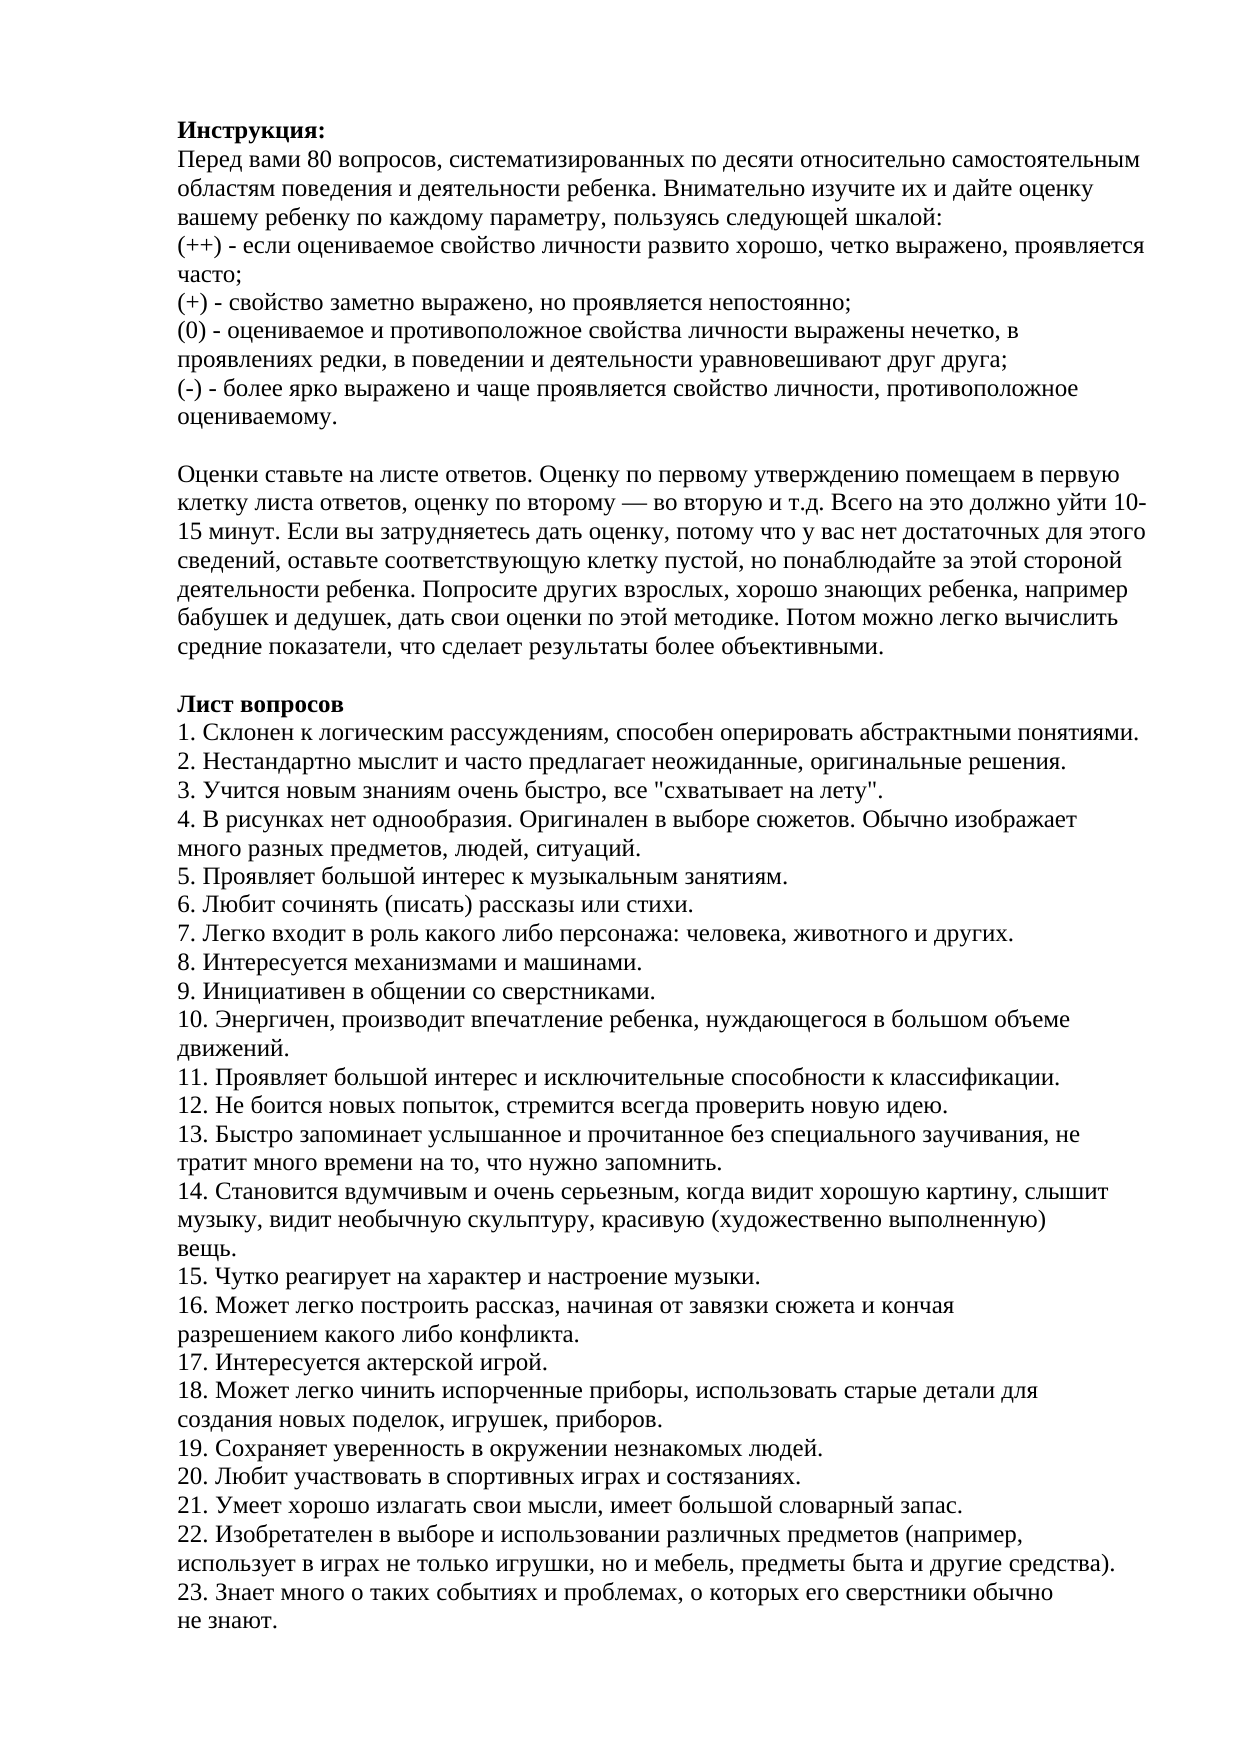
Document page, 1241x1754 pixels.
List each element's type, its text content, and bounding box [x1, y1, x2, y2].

text (-) - более ярко выражено и чаще проявляется свойство личности, противоположное оцениваемому. [177, 373, 1080, 430]
list Склонен к логическим рассуждениям, способен оперировать абстрактными понятиями. [177, 718, 1163, 746]
list Чутко реагирует на характер и настроение музыки. [177, 1262, 1163, 1290]
list Умеет хорошо излагать свои мысли, имеет большой словарный запас. [177, 1491, 1163, 1519]
subtitle Лист вопросов [177, 689, 1163, 718]
list Быстро запоминает услышанное и прочитанное без специального заучивания, не тратит много времени на то, что нужно запомнить. [177, 1120, 1081, 1176]
text (+) - свойство заметно выражено, но проявляется непостоянно; [177, 288, 1163, 316]
list Не боится новых попыток, стремится всегда проверить новую идею. [177, 1091, 1163, 1119]
text Оценки ставьте на листе ответов. Оценку по первому утверждению помещаем в первую клетку листа ответов, оценку по второму — во вторую и т.д. Всего на это должно уйти 10- 15 минут. Если вы затрудняетесь дать оценку, потому что у вас нет достаточных для этого сведений, оставьте соответствующую клетку пустой, но понаблюдайте за этой стороной деятельности ребенка. Попросите других взрослых, хорошо знающих ребенка, например бабушек и дедушек, дать свои оценки по этой методике. Потом можно легко вычислить средние показатели, что сделает результаты более объективными. [177, 459, 1148, 660]
list Проявляет большой интерес и исключительные способности к классификации. [177, 1062, 1163, 1091]
list Любит сочинять (писать) рассказы или стихи. [177, 890, 1163, 918]
subtitle Инструкция: [177, 116, 1163, 144]
list Интересуется механизмами и машинами. [177, 947, 1163, 976]
list Становится вдумчивым и очень серьезным, когда видит хорошую картину, слышит музыку, видит необычную скульптуру, красивую (художественно выполненную) вещь. [177, 1177, 1112, 1261]
text (++) - если оцениваемое свойство личности развито хорошо, четко выражено, проявляется часто; [177, 231, 1147, 288]
list Сохраняет уверенность в окружении незнакомых людей. [177, 1433, 1163, 1462]
list В рисунках нет однообразия. Оригинален в выборе сюжетов. Обычно изображает много разных предметов, людей, ситуаций. [177, 804, 1146, 862]
list Нестандартно мыслит и часто предлагает неожиданные, оригинальные решения. [177, 746, 1163, 775]
list Знает много о таких событиях и проблемах, о которых его сверстники обычно не знают. [177, 1577, 1083, 1634]
list Учится новым знаниям очень быстро, все "схватывает на лету". [177, 775, 1163, 804]
list Изобретателен в выборе и использовании различных предметов (например, использует в играх не только игрушки, но и мебель, предметы быта и другие средства). [177, 1519, 1147, 1577]
list Любит участвовать в спортивных играх и состязаниях. [177, 1462, 1163, 1490]
text Перед вами 80 вопросов, систематизированных по десяти относительно самостоятельным областям поведения и деятельности ребенка. Внимательно изучите их и дайте оценку вашему ребенку по каждому параметру, пользуясь следующей шкалой: [177, 144, 1142, 231]
list Интересуется актерской игрой. [177, 1348, 1163, 1376]
list Проявляет большой интерес к музыкальным занятиям. [177, 862, 1163, 890]
list Легко входит в роль какого либо персонажа: человека, животного и других. [177, 918, 1163, 947]
list Может легко чинить испорченные приборы, использовать старые детали для создания новых поделок, игрушек, приборов. [177, 1376, 1139, 1433]
list Инициативен в общении со сверстниками. [177, 976, 1163, 1005]
list Энергичен, производит впечатление ребенка, нуждающегося в большом объеме движений. [177, 1005, 1071, 1062]
list Может легко построить рассказ, начиная от завязки сюжета и кончая разрешением какого либо конфликта. [177, 1290, 1101, 1348]
text (0) - оцениваемое и противоположное свойства личности выражены нечетко, в проявлениях редки, в поведении и деятельности уравновешивают друг друга; [177, 316, 1021, 373]
